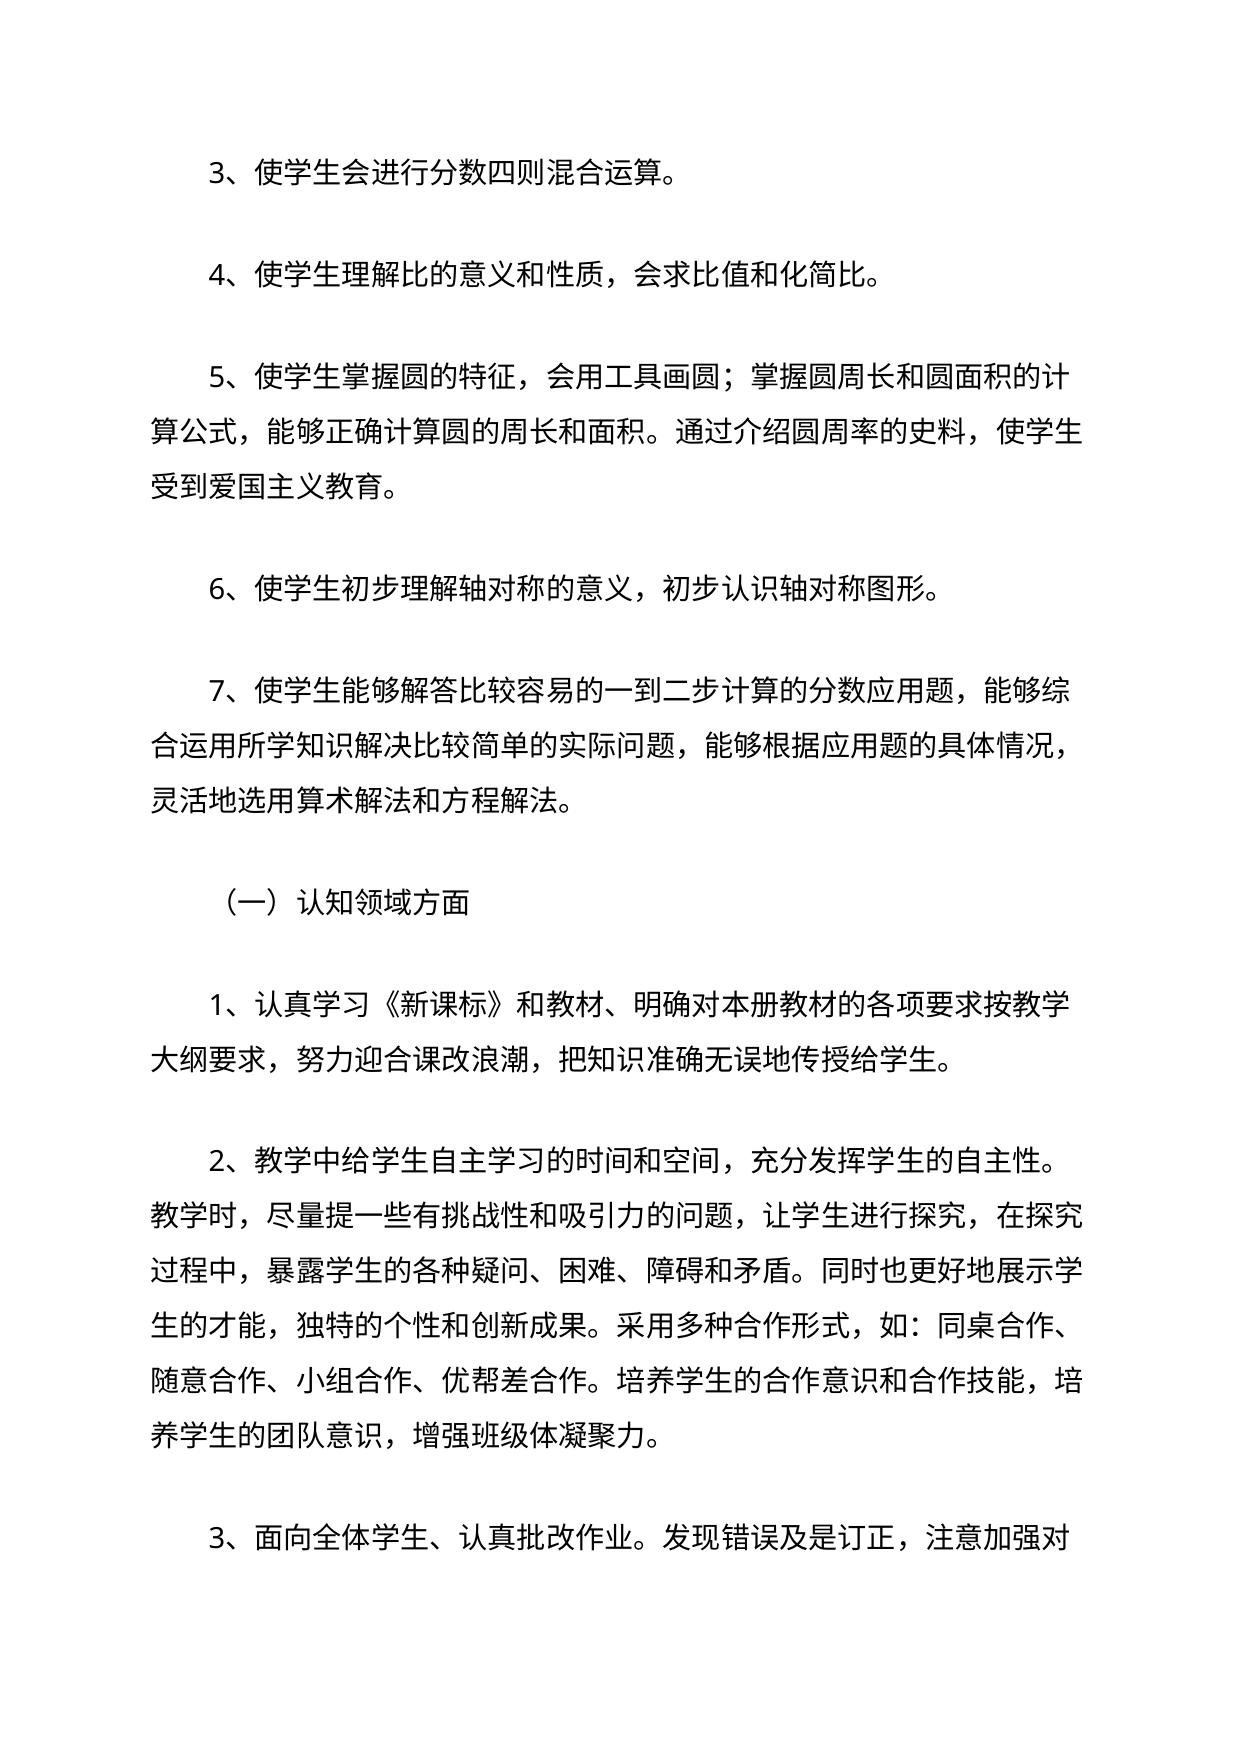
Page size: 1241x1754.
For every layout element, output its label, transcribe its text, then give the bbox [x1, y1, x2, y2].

text 2、教学中给学生自主学习的时间和空间，充分发挥学生的自主性。教学时，尽量提一些有挑战性和吸引力的问题，让学生进行探究，在探究过程中，暴露学生的各种疑问、困难、障碍和矛盾。同时也更好地展示学生的才能，独特的个性和创新成果。采用多种合作形式，如：同桌合作、随意合作、小组合作、优帮差合作。培养学生的合作意识和合作技能，培养学生的团队意识，增强班级体凝聚力。 [150, 1138, 1090, 1455]
text 1、认真学习《新课标》和教材、明确对本册教材的各项要求按教学大纲要求，努力迎合课改浪潮，把知识准确无误地传授给学生。 [150, 981, 1090, 1078]
text 5、使学生掌握圆的特征，会用工具画圆；掌握圆周长和圆面积的计算公式，能够正确计算圆的周长和面积。通过介绍圆周率的史料，使学生受到爱国主义教育。 [150, 354, 1090, 506]
text （一）认知领域方面 [150, 879, 1090, 922]
text 3、使学生会进行分数四则混合运算。 [150, 150, 1090, 192]
text 7、使学生能够解答比较容易的一到二步计算的分数应用题，能够综合运用所学知识解决比较简单的实际问题，能够根据应用题的具体情况，灵活地选用算术解法和方程解法。 [150, 668, 1090, 820]
text 4、使学生理解比的意义和性质，会求比值和化简比。 [150, 252, 1090, 294]
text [150, 1514, 1090, 1557]
text 6、使学生初步理解轴对称的意义，初步认识轴对称图形。 [150, 566, 1090, 608]
